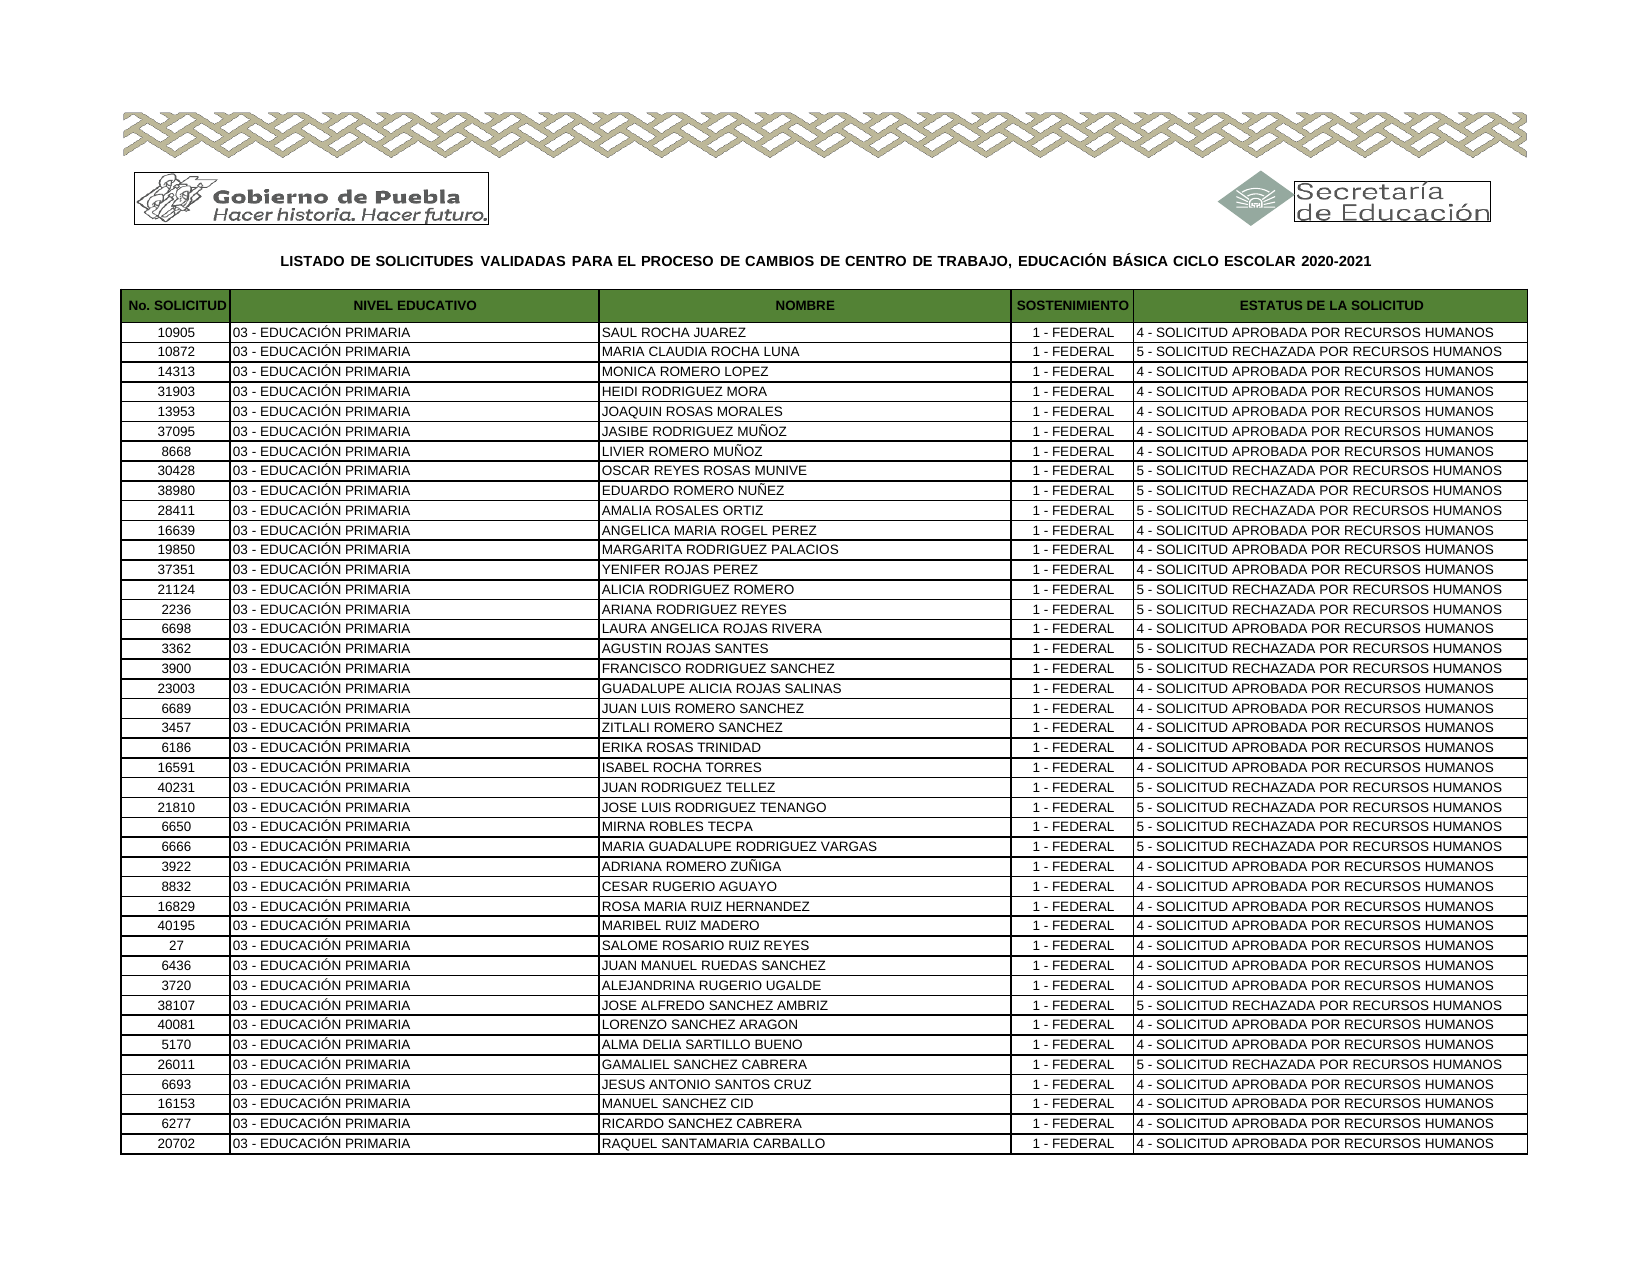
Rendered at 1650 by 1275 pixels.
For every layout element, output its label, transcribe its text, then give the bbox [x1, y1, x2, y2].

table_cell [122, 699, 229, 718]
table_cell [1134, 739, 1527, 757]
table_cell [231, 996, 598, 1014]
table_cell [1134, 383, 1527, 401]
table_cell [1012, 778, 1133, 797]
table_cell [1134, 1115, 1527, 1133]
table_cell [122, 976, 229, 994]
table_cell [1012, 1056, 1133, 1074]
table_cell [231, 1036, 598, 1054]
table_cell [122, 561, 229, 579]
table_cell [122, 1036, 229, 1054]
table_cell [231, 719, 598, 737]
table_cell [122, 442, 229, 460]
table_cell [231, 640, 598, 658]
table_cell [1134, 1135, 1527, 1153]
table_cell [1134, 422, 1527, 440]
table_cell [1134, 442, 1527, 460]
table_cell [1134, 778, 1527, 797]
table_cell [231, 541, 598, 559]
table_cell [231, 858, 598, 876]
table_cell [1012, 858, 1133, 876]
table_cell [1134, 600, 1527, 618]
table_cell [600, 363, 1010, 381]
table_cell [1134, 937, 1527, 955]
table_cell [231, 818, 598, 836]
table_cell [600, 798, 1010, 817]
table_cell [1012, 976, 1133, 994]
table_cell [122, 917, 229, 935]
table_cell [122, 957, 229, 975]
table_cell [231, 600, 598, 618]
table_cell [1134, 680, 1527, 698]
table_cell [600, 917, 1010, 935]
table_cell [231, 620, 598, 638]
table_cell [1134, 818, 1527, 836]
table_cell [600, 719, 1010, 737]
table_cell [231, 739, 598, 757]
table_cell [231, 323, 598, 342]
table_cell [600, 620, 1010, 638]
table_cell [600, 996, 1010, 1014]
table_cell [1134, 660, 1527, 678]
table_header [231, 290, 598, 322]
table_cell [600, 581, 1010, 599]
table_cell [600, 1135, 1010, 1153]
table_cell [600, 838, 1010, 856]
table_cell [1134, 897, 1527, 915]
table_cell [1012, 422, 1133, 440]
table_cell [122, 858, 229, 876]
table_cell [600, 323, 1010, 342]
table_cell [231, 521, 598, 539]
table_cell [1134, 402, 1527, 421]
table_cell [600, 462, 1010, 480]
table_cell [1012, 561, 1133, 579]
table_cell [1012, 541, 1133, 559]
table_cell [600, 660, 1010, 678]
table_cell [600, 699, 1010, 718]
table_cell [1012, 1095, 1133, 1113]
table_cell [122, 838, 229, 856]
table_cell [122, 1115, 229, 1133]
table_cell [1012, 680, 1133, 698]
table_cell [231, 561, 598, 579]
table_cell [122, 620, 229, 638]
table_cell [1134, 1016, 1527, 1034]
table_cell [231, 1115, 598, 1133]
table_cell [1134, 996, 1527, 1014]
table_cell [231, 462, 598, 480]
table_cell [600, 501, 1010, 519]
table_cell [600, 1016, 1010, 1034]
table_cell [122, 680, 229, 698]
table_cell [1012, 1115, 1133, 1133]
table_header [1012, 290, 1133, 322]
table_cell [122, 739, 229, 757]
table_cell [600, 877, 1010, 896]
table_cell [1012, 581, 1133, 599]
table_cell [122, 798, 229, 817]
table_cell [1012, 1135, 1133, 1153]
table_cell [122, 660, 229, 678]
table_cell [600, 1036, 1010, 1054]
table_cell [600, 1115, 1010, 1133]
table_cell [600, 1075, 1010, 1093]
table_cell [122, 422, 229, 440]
picture [1295, 182, 1490, 221]
picture [135, 173, 488, 224]
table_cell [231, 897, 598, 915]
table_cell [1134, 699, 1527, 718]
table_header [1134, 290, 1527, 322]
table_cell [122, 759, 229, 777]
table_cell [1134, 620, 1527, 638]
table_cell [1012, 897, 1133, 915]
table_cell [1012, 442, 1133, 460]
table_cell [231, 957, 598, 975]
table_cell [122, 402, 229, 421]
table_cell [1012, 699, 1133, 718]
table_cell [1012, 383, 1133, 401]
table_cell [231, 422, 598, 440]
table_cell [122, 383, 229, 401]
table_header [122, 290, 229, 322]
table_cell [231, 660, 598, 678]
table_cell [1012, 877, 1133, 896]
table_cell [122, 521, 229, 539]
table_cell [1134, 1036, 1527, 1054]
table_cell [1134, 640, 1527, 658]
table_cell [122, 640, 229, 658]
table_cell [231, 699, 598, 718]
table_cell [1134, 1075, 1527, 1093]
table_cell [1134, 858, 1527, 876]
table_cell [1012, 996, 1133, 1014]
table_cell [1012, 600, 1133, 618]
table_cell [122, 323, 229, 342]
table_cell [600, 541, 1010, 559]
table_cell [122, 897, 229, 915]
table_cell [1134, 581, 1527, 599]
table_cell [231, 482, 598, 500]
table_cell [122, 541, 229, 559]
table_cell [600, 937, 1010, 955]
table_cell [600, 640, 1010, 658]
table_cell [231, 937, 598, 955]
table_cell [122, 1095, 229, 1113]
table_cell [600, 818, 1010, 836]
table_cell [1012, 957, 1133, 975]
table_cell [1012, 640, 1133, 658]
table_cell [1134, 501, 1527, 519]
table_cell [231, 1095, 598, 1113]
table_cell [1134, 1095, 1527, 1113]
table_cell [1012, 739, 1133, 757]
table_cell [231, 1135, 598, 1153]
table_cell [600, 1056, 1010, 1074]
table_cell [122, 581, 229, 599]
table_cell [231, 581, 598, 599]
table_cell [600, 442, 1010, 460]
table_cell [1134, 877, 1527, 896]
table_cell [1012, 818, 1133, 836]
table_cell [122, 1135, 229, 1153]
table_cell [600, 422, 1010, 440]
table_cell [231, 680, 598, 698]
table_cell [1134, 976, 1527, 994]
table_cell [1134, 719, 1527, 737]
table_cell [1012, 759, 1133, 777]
text LISTADO DE SOLICITUDES VALIDADAS PARA EL PROCESO DE CAMBIOS DE CENTRO DE TRABAJO, EDUCACIÓN BÁSICA CICLO ESCOLAR 2020-2021 [280, 253, 1539, 269]
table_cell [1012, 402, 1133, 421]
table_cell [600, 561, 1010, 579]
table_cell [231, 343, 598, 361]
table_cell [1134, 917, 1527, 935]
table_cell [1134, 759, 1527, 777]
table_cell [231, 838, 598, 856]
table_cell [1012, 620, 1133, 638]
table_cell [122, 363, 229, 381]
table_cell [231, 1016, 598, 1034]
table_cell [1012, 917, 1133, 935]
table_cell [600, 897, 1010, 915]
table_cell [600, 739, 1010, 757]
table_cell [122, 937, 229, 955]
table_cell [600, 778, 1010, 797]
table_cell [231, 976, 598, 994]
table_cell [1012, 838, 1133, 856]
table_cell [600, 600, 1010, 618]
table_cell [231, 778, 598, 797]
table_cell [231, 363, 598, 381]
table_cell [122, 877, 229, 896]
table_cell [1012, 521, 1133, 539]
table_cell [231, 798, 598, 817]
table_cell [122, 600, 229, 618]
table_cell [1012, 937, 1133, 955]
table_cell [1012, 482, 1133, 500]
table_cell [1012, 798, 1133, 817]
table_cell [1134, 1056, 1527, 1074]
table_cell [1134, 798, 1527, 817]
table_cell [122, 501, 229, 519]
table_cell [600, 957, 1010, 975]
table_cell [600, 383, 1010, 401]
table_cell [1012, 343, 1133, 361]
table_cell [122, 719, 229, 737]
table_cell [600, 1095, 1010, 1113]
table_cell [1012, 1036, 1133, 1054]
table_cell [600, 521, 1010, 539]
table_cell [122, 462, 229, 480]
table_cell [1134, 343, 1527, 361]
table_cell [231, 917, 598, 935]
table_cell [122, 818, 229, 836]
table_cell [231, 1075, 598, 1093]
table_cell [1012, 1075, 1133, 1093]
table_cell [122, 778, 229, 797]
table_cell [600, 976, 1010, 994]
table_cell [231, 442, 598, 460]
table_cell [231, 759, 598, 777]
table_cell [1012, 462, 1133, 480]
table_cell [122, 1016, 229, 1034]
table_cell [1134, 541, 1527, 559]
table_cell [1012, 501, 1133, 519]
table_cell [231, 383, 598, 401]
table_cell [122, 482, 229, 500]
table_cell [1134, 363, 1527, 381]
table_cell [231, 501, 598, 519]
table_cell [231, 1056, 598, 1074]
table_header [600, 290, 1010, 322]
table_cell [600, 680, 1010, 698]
picture [121, 111, 1529, 159]
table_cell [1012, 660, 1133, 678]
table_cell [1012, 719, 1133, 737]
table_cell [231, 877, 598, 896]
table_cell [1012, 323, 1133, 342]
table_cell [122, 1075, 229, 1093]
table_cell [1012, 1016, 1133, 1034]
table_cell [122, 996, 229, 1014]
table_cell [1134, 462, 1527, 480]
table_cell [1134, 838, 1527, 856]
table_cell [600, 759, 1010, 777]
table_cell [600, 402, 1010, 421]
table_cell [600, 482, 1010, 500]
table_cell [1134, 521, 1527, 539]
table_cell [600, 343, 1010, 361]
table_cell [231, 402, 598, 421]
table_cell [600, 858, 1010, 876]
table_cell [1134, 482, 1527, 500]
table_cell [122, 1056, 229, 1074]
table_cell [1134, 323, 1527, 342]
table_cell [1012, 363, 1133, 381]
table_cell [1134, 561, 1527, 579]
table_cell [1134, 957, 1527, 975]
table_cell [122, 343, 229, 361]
